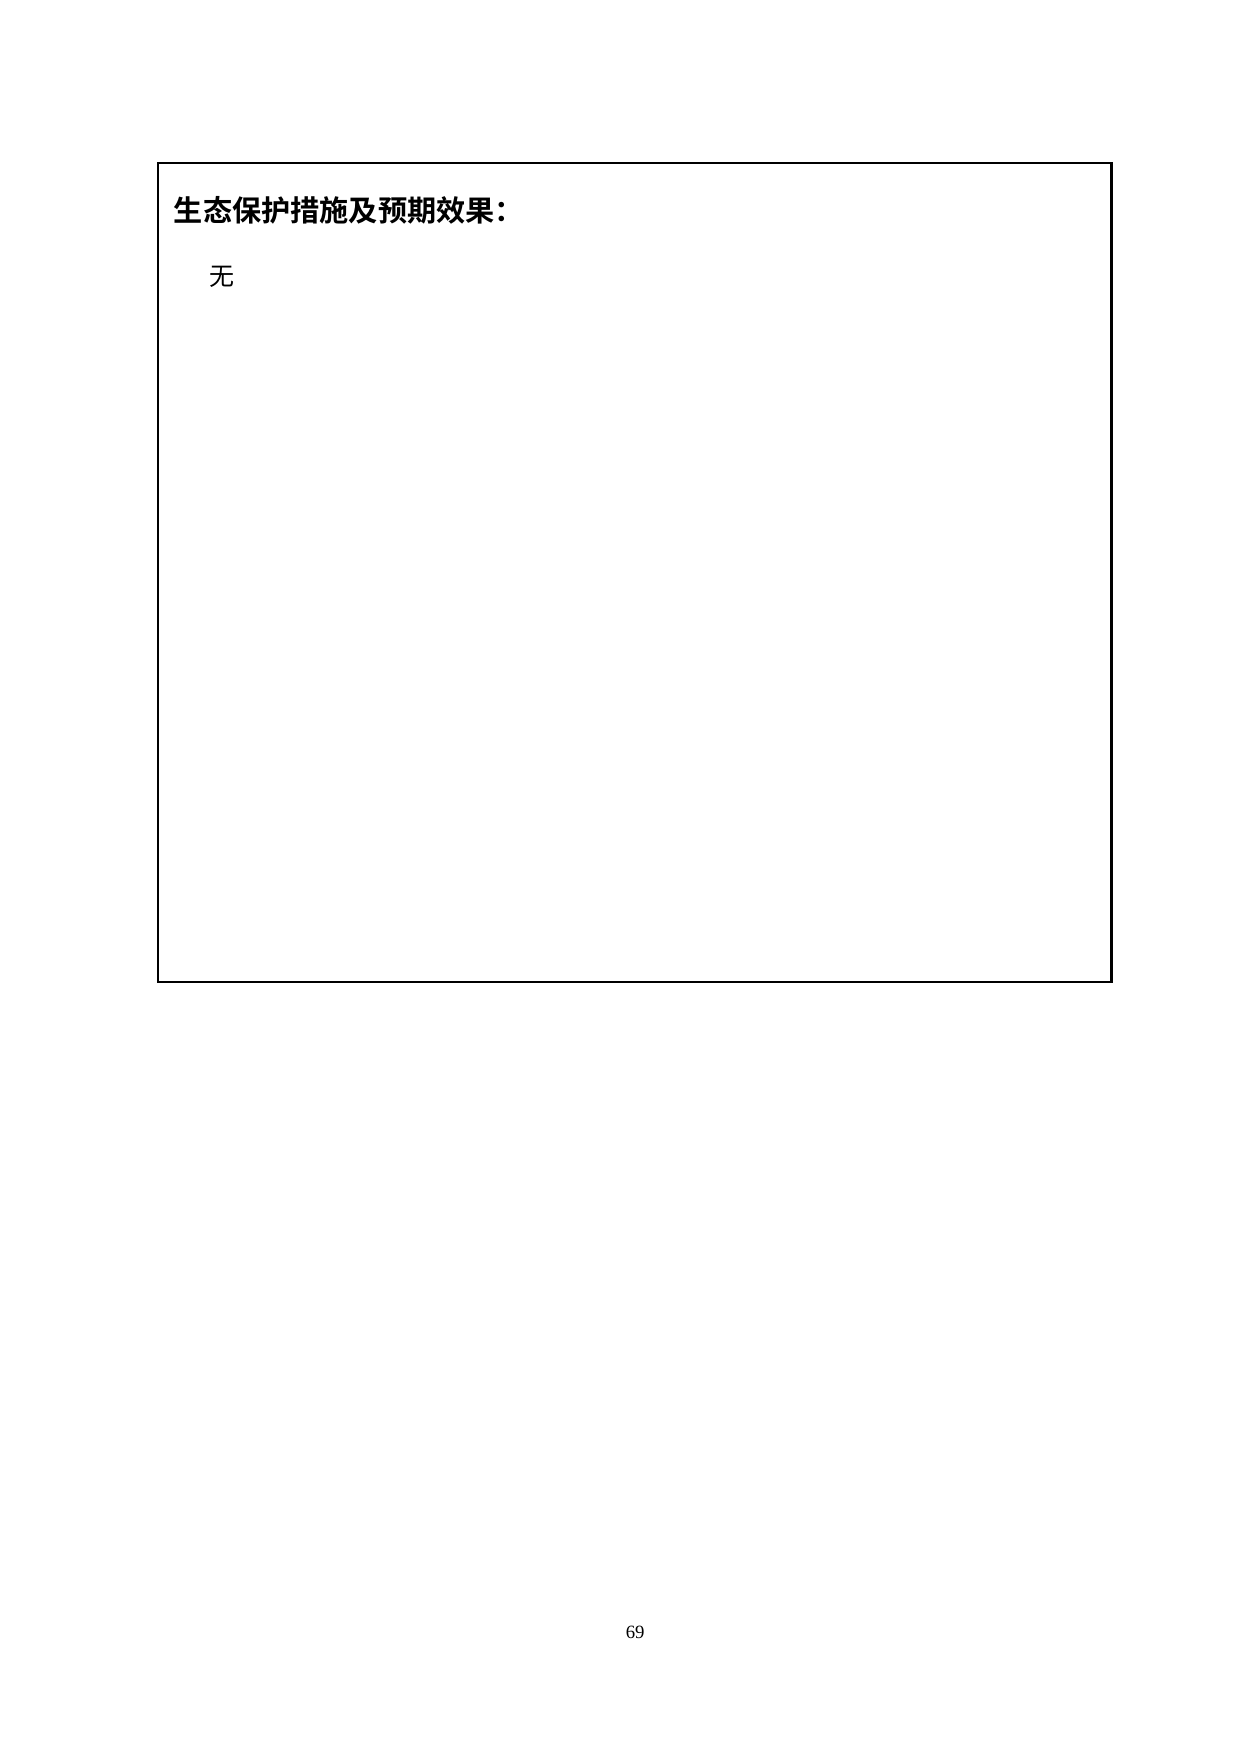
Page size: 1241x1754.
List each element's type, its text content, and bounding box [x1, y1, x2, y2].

table_cell 生态保护措施及预期效果： 无 [159, 164, 1110, 981]
